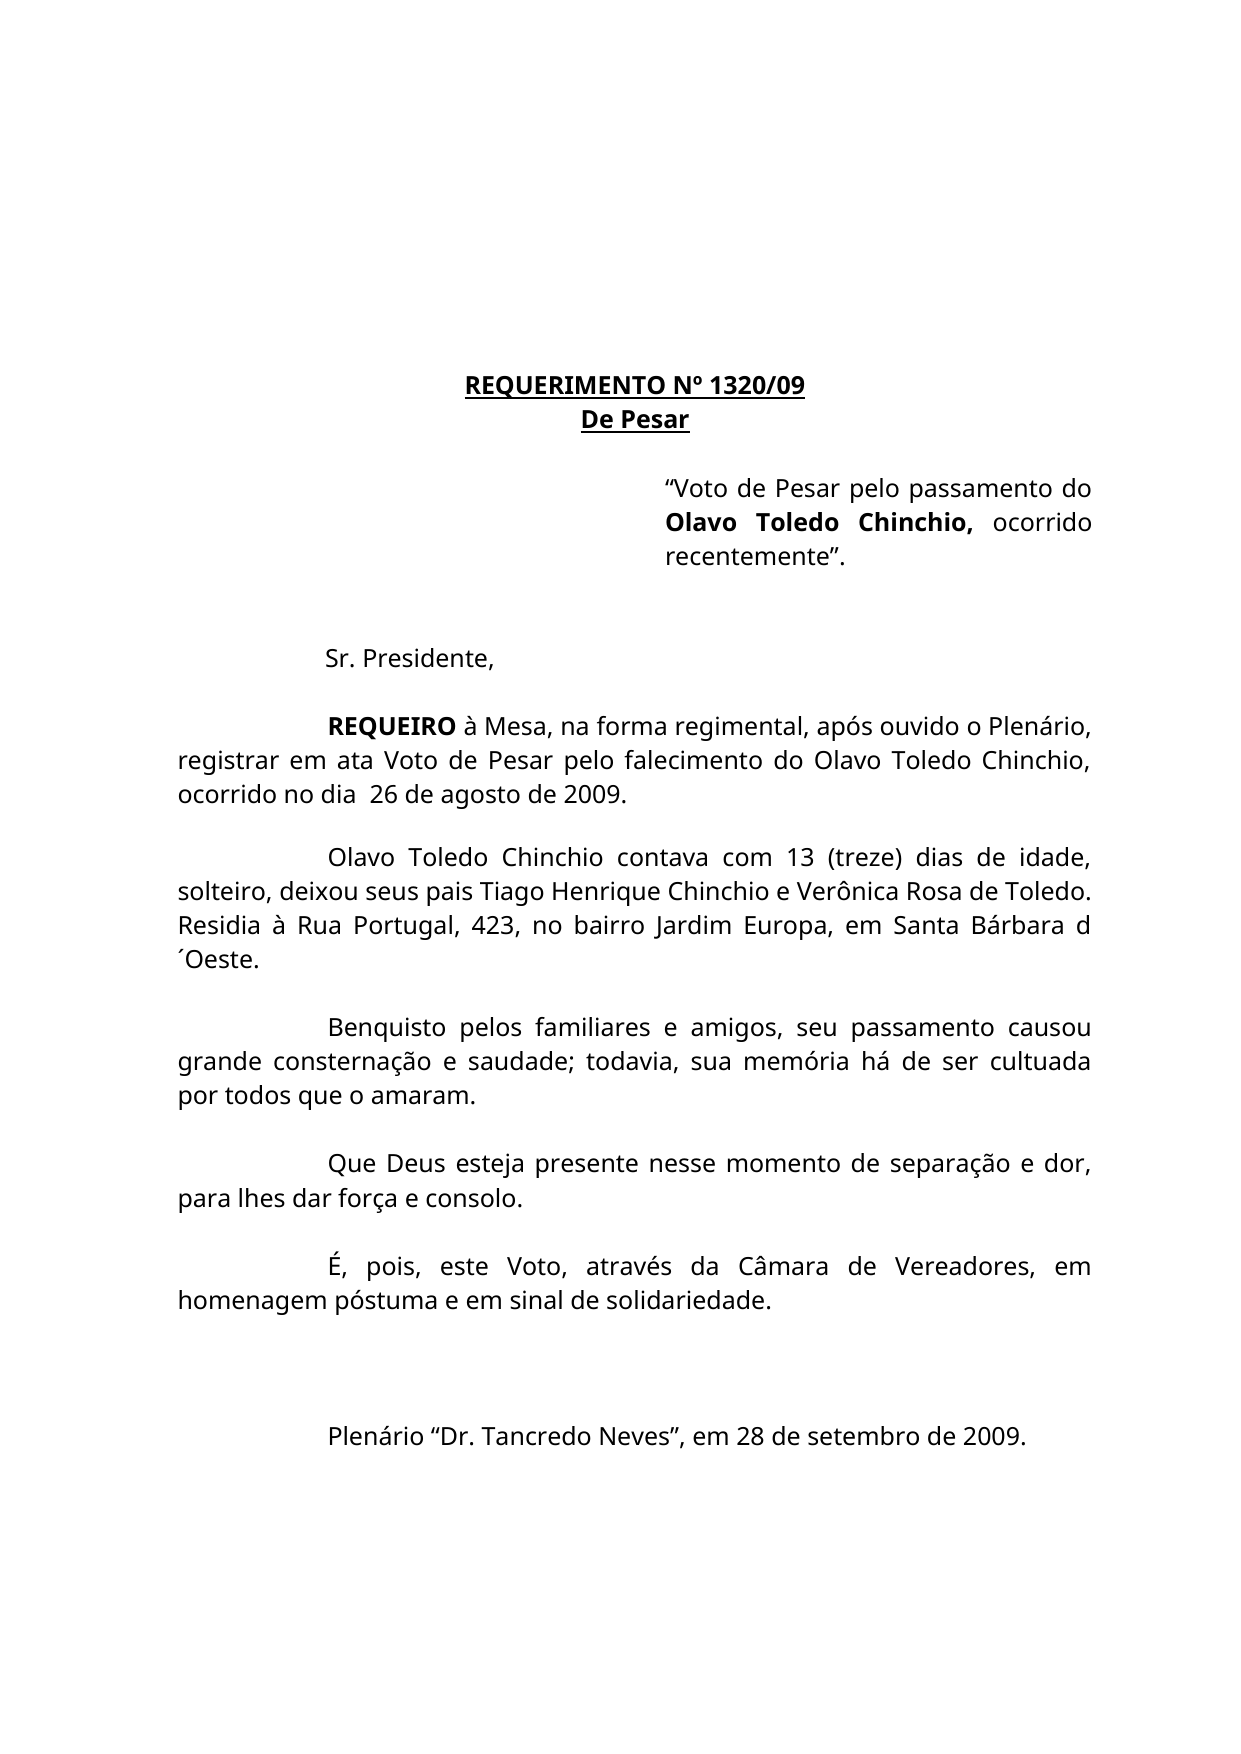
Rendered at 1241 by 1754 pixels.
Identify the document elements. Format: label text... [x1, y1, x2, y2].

text É, pois, este Voto, através da Câmara de Vereadores, em homenagem póstuma e em sinal de solidariedade. [177, 1248, 1092, 1316]
text “Voto de Pesar pelo passamento do Olavo Toledo Chinchio, ocorrido recentemente”. [665, 470, 1092, 572]
text Olavo Toledo Chinchio contava com 13 (treze) dias de idade, solteiro, deixou seus pais Tiago Henrique Chinchio e Verônica Rosa de Toledo. Residia à Rua Portugal, 423, no bairro Jardim Europa, d´Oeste. [177, 839, 1092, 976]
text Benquisto pelos familiares e amigos, seu passamento causou grande consternação e saudade; todavia, sua memória há de ser cultuada por todos que o amaram. [177, 1010, 1092, 1112]
subtitle De Pesar [177, 402, 1092, 436]
title REQUERIMENTO Nº 1320/09 [177, 368, 1092, 402]
text Sr. Presidente, [177, 641, 1092, 674]
text Que Deus esteja presente nesse momento de separação e dor, para lhes dar força e consolo. [177, 1146, 1092, 1214]
text Plenário “Dr. Tancredo Neves”, em 28 de setembro de 2009. [177, 1419, 1092, 1453]
text REQUEIRO à Mesa, na forma regimental, após ouvido o Plenário, registrar de Pesar pelo falecimento do Olavo Toledo Chinchio, ocorrido no dia 26 de agosto de 2009. [177, 709, 1092, 811]
